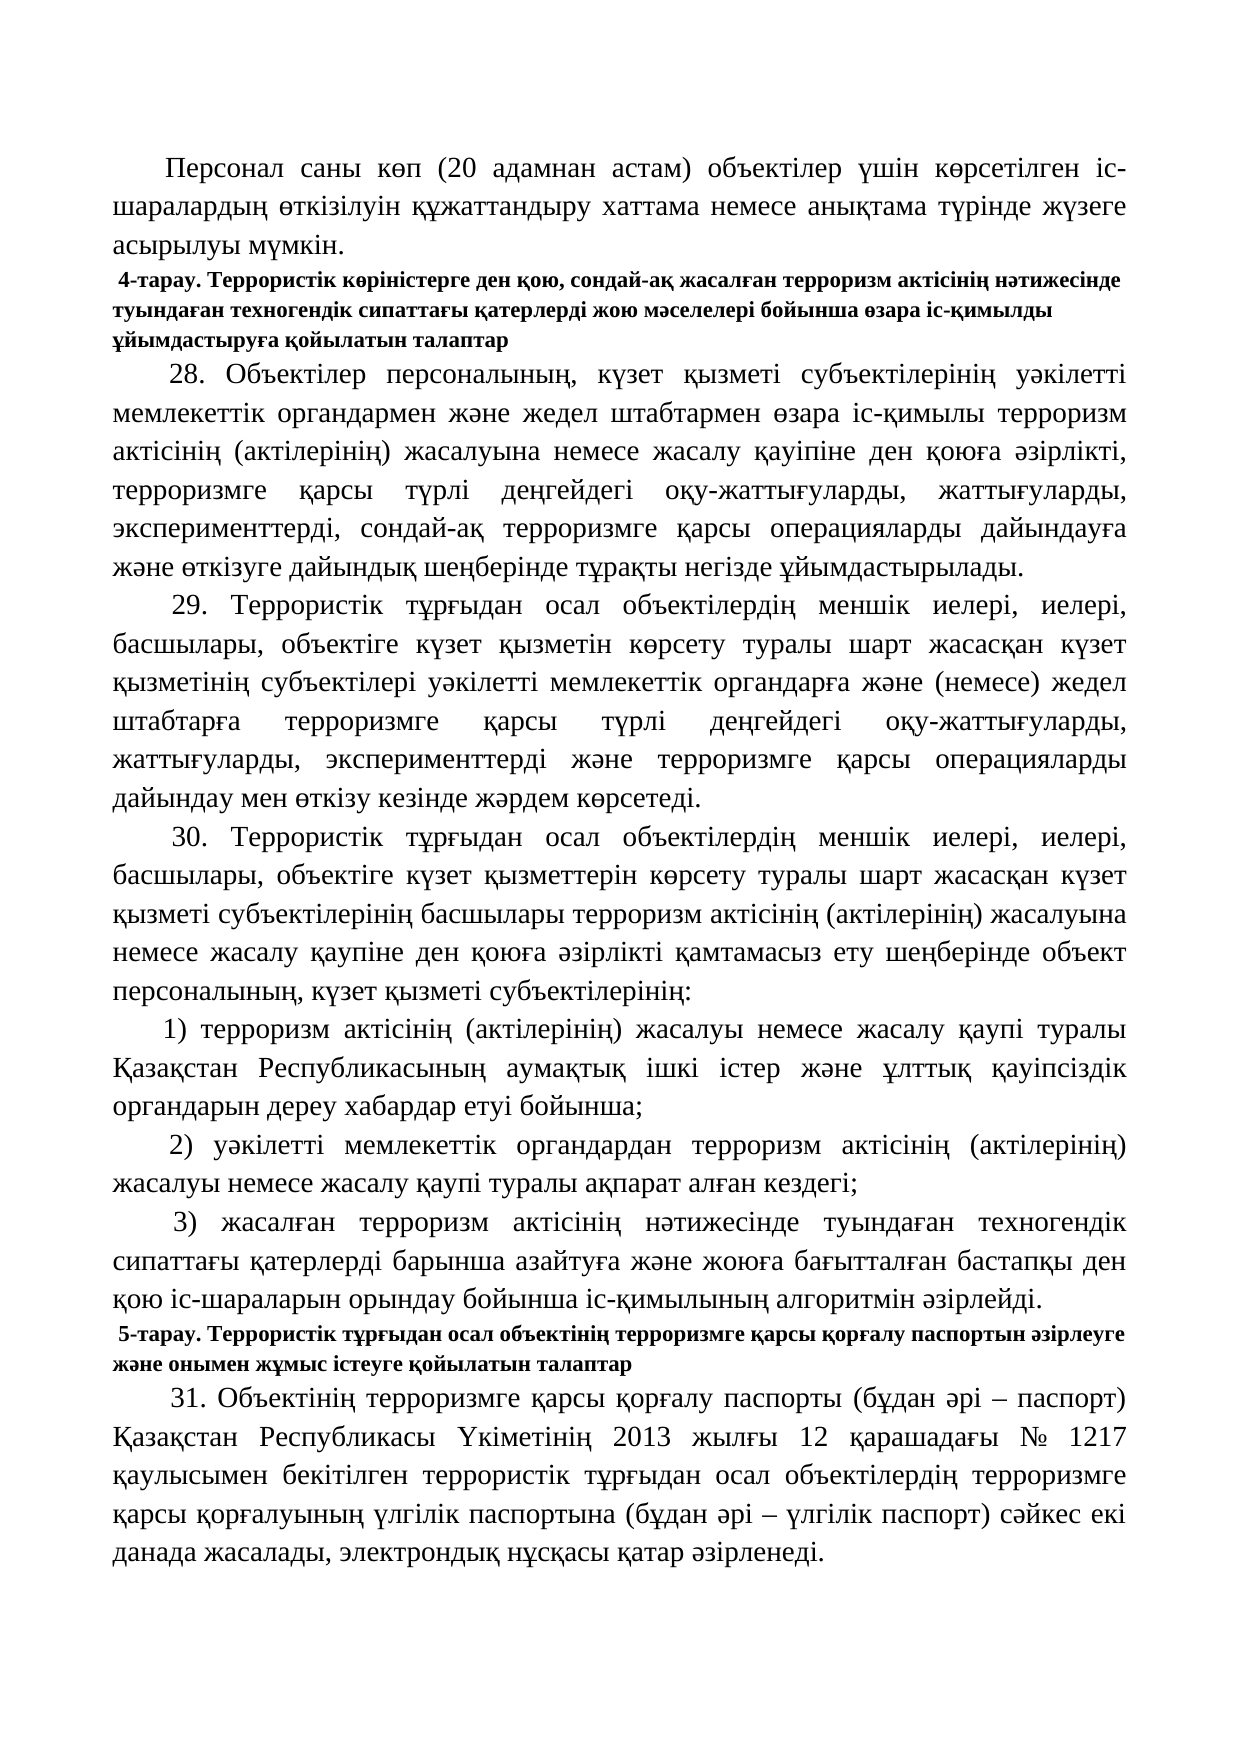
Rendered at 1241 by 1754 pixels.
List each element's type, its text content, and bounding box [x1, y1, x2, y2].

text 3) жасалған терроризм актісінің нәтижесінде туындаған техногендік сипаттағы қатерлерді барынша азайтуға және жоюға бағытталған бастапқы ден қою іс-шараларын орындау бойынша іс-қимылының алгоритмін әзірлейді. [112, 1204, 1128, 1315]
text Персонал саны көп (20 адамнан астам) объектілер үшін көрсетілген іс-шаралардың өткізілуін құжаттандыру хаттама немесе анықтама түрінде жүзеге асырылуы мүмкін. [112, 150, 1128, 261]
text 4-тарау. Террористік көріністерге ден қою, сондай-ақ жасалған терроризм актісінің нәтижесінде туындаған техногендік сипаттағы қатерлерді жою мәселелері бойынша өзара іс-қимылды ұйымдастыруға қойылатын талаптар [112, 266, 1128, 352]
text 31. Объектінің терроризмге қарсы қорғалу паспорты (бұдан әрі – паспорт) Қазақстан Республикасы Үкіметінің 2013 жылғы 12 қарашадағы № 1217 қаулысымен бекітілген террористік тұрғыдан осал объектілердің терроризмге қарсы қорғалуының үлгілік паспортына (бұдан әрі – үлгілік паспорт) сәйкес екі данада жасалады, электрондық нұсқасы қатар әзірленеді. [112, 1380, 1128, 1568]
text 30. Террористік тұрғыдан осал объектілердің меншік иелері, иелері, басшылары, объектіге күзет қызметтерін көрсету туралы шарт жасасқан күзет қызметі субъектілерінің басшылары терроризм актісінің (актілерінің) жасалуына немесе жасалу қаупіне ден қоюға әзірлікті қамтамасыз ету шеңберінде объект персоналының, күзет қызметі субъектілерінің: [112, 819, 1128, 1006]
text 1) терроризм актісінің (актілерінің) жасалуы немесе жасалу қаупі туралы Қазақстан Республикасының аумақтық ішкі істер және ұлттық қауіпсіздік органдарын дереу хабардар етуі бойынша; [112, 1011, 1128, 1122]
text 2) уәкілетті мемлекеттік органдардан терроризм актісінің (актілерінің) жасалуы немесе жасалу қаупі туралы ақпарат алған кездегі; [112, 1127, 1128, 1199]
text 29. Террористік тұрғыдан осал объектілердің меншік иелері, иелері, басшылары, объектіге күзет қызметін көрсету туралы шарт жасасқан күзет қызметінің субъектілері уәкілетті мемлекеттік органдарға және (немесе) жедел штабтарға терроризмге қарсы түрлі деңгейдегі оқу-жаттығуларды, жаттығуларды, эксперименттерді және терроризмге қарсы операцияларды дайындау мен өткізу кезінде жәрдем көрсетеді. [112, 587, 1128, 814]
text 5-тарау. Террористік тұрғыдан осал объектінің терроризмге қарсы қорғалу паспортын әзірлеуге және онымен жұмыс істеуге қойылатын талаптар [112, 1320, 1128, 1376]
text 28. Объектілер персоналының, күзет қызметі субъектілерінің уәкілетті мемлекеттік органдармен және жедел штабтармен өзара іс-қимылы терроризм актісінің (актілерінің) жасалуына немесе жасалу қауіпіне ден қоюға әзірлікті, терроризмге қарсы түрлі деңгейдегі оқу-жаттығуларды, жаттығуларды, эксперименттерді, сондай-ақ терроризмге қарсы операцияларды дайындауға және өткізуге дайындық шеңберінде тұрақты негізде ұйымдастырылады. [112, 356, 1128, 582]
